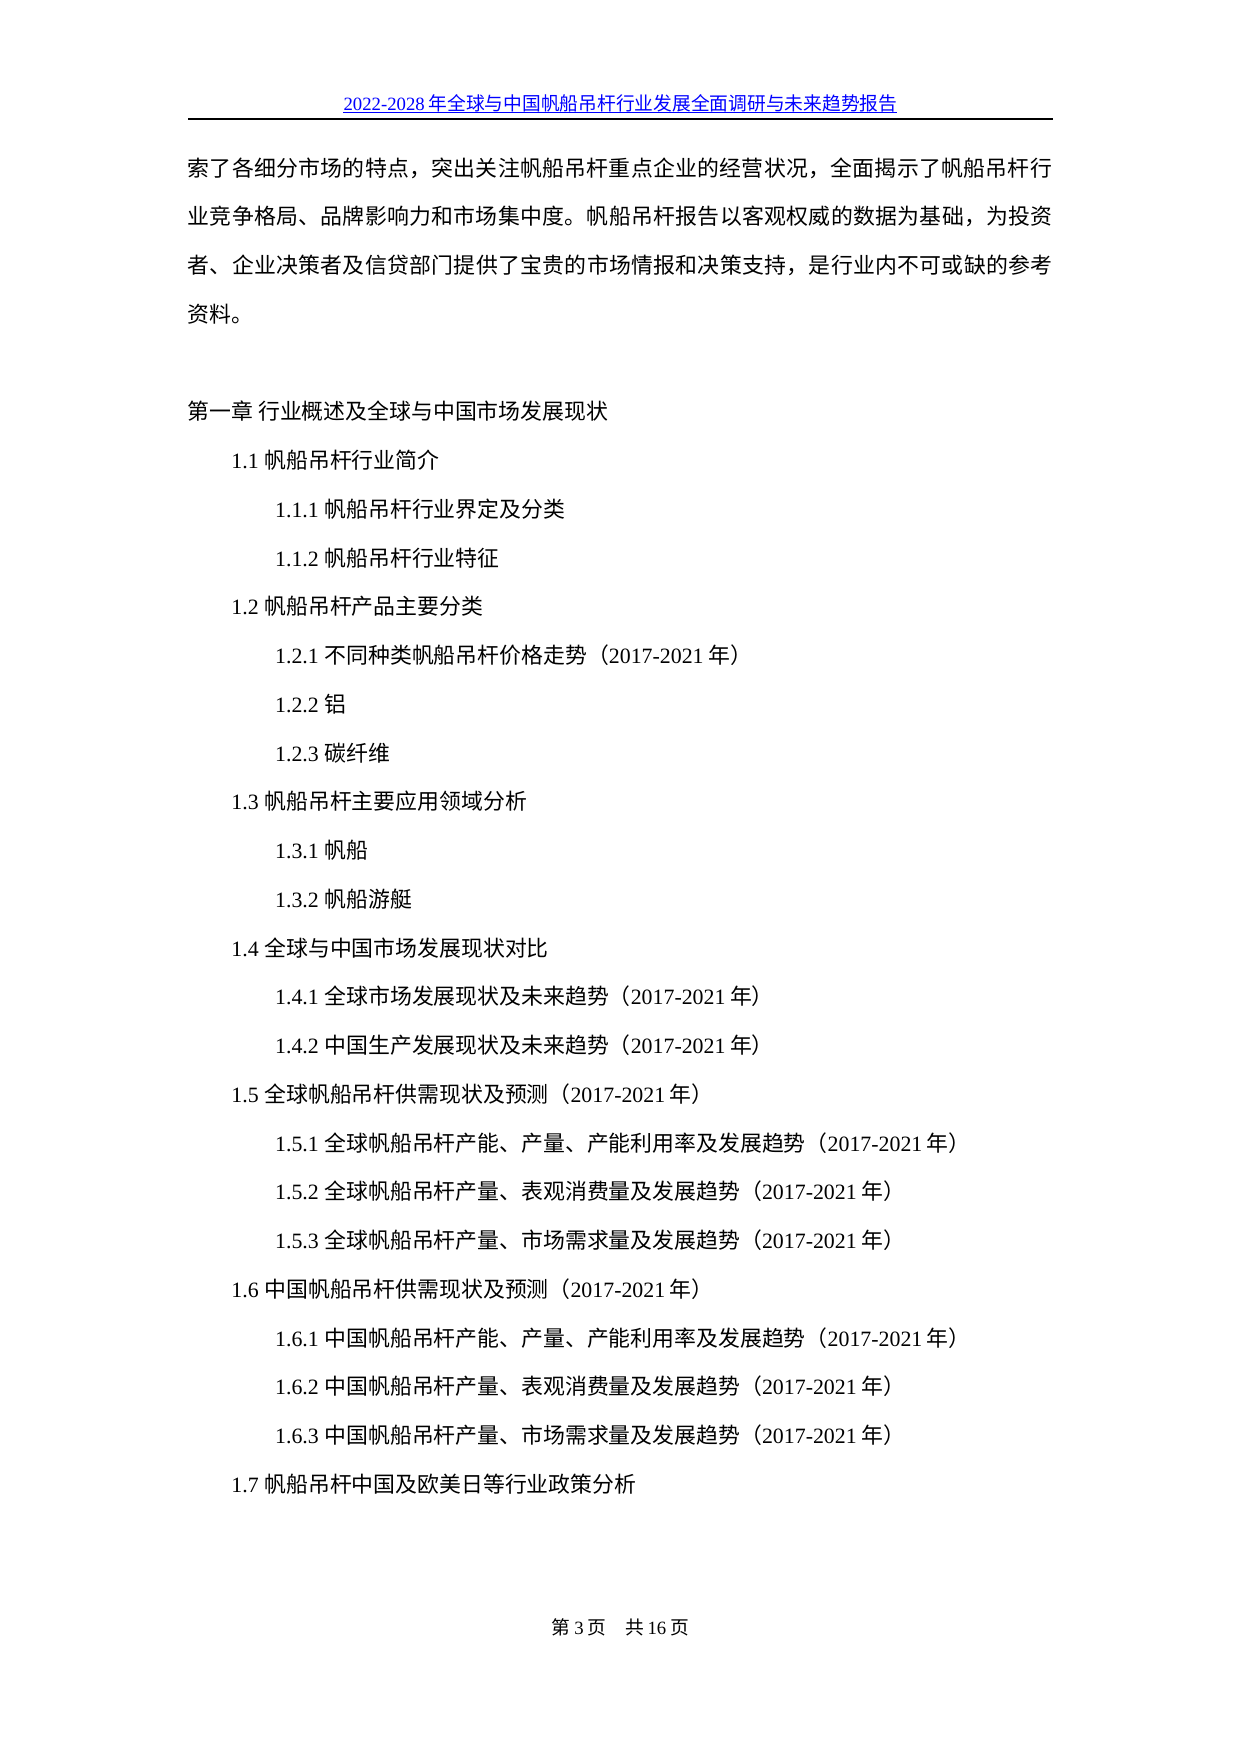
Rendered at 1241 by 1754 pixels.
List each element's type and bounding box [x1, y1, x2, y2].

text [187, 150, 1053, 1499]
